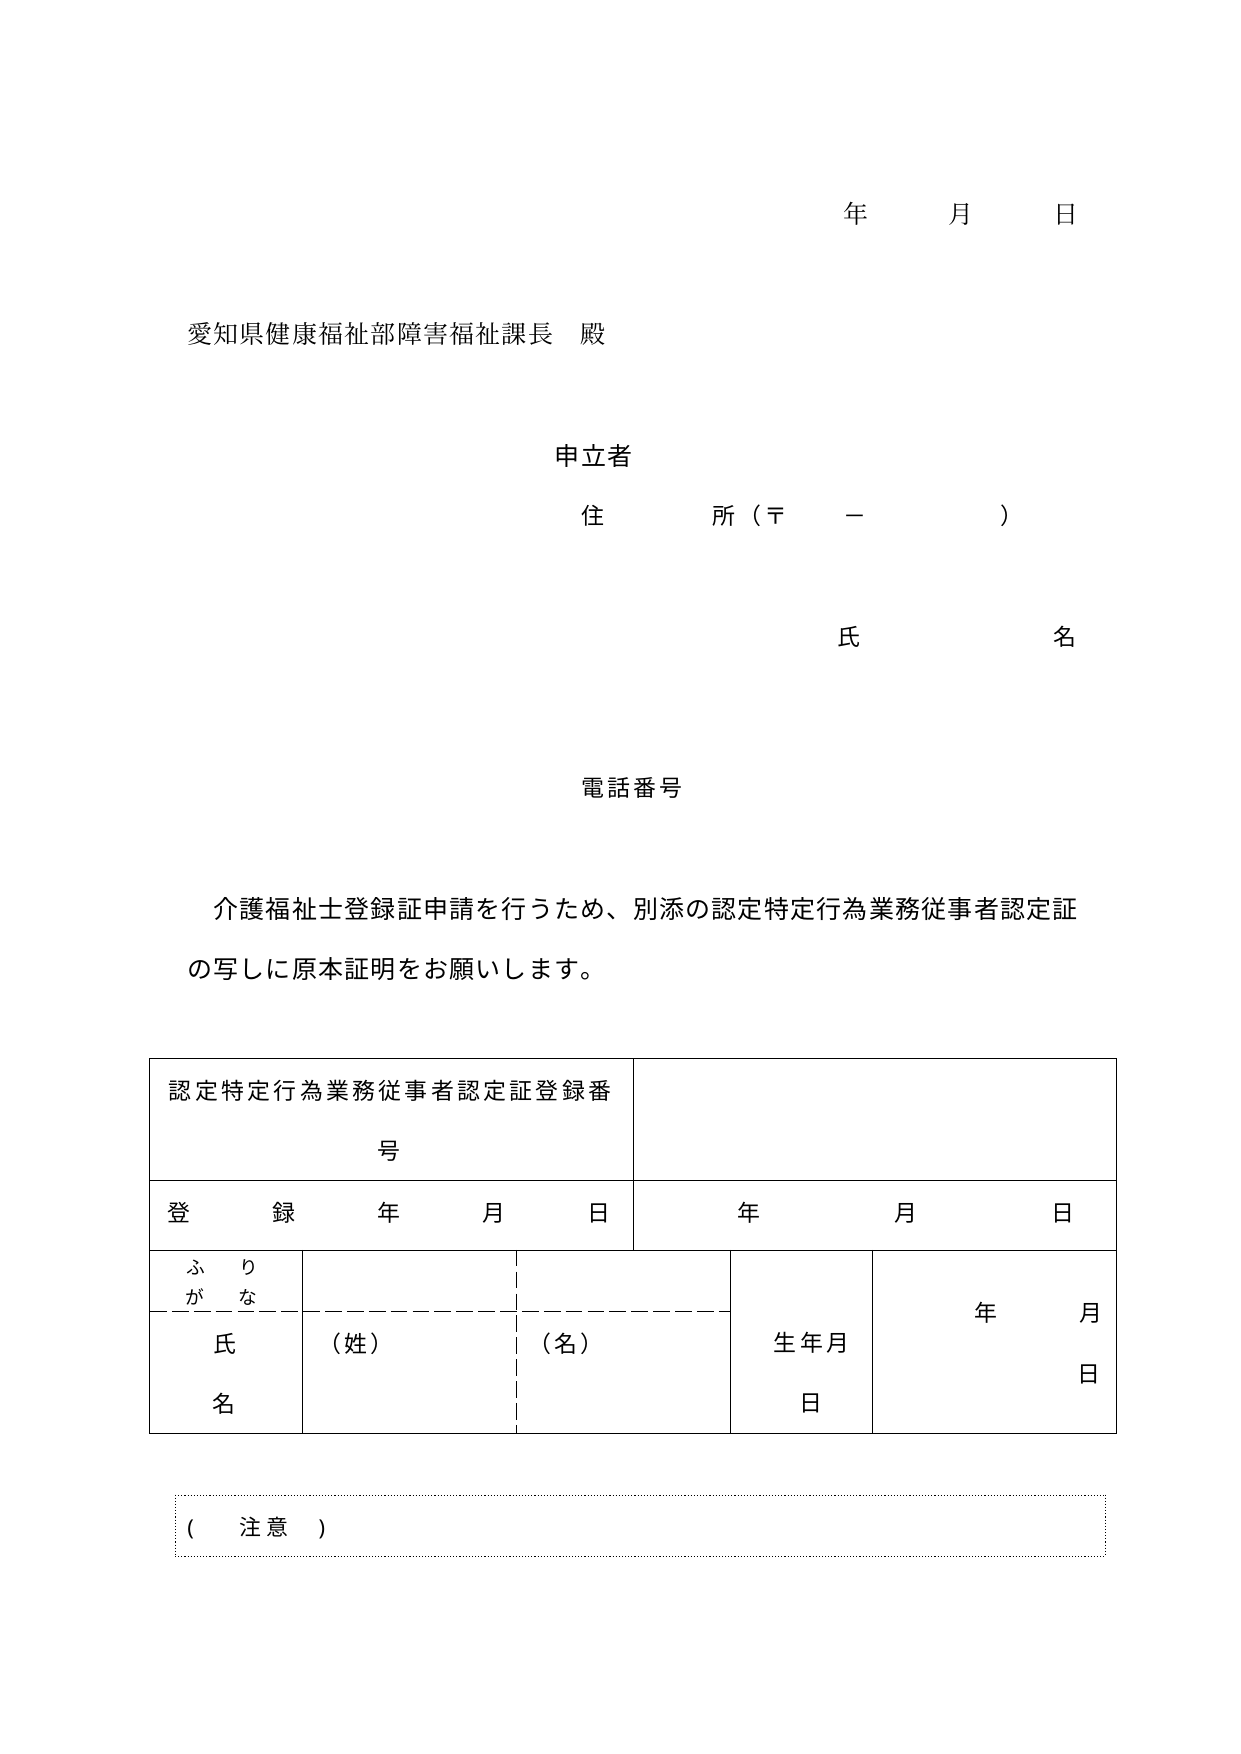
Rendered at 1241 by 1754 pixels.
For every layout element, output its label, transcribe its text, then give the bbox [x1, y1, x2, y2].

table_cell 氏 名 [150, 1311, 302, 1433]
text 介護福祉士登録証申請を行うため、別添の認定特定行為業務従事者認定証の写しに原本証明をお願いします。 [161, 877, 1079, 998]
table_cell 生年月日 [731, 1251, 872, 1433]
text 住 所（〒 － ） [233, 484, 1079, 545]
text 氏 名 [233, 605, 1079, 696]
table_cell ふ り が な [150, 1251, 302, 1311]
table_cell （名） [516, 1311, 730, 1433]
text 電話番号 [233, 756, 1079, 817]
text 申立者 [161, 424, 1079, 484]
table_header [634, 1059, 1116, 1180]
table_header 認定特定行為業務従事者認定証登録番号 [150, 1059, 633, 1180]
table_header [176, 1495, 1106, 1556]
table_cell 年 月 日 [873, 1251, 1116, 1433]
table_cell [303, 1251, 516, 1311]
text 愛知県健康福祉部障害福祉課長 殿 [161, 303, 1079, 363]
text 年 月 日 [161, 152, 1079, 243]
table_cell [516, 1251, 730, 1311]
table_cell （姓） [303, 1311, 516, 1433]
table_cell 登 録 年 月 日 [150, 1181, 633, 1250]
table_cell 年 月 日 [634, 1181, 1116, 1250]
